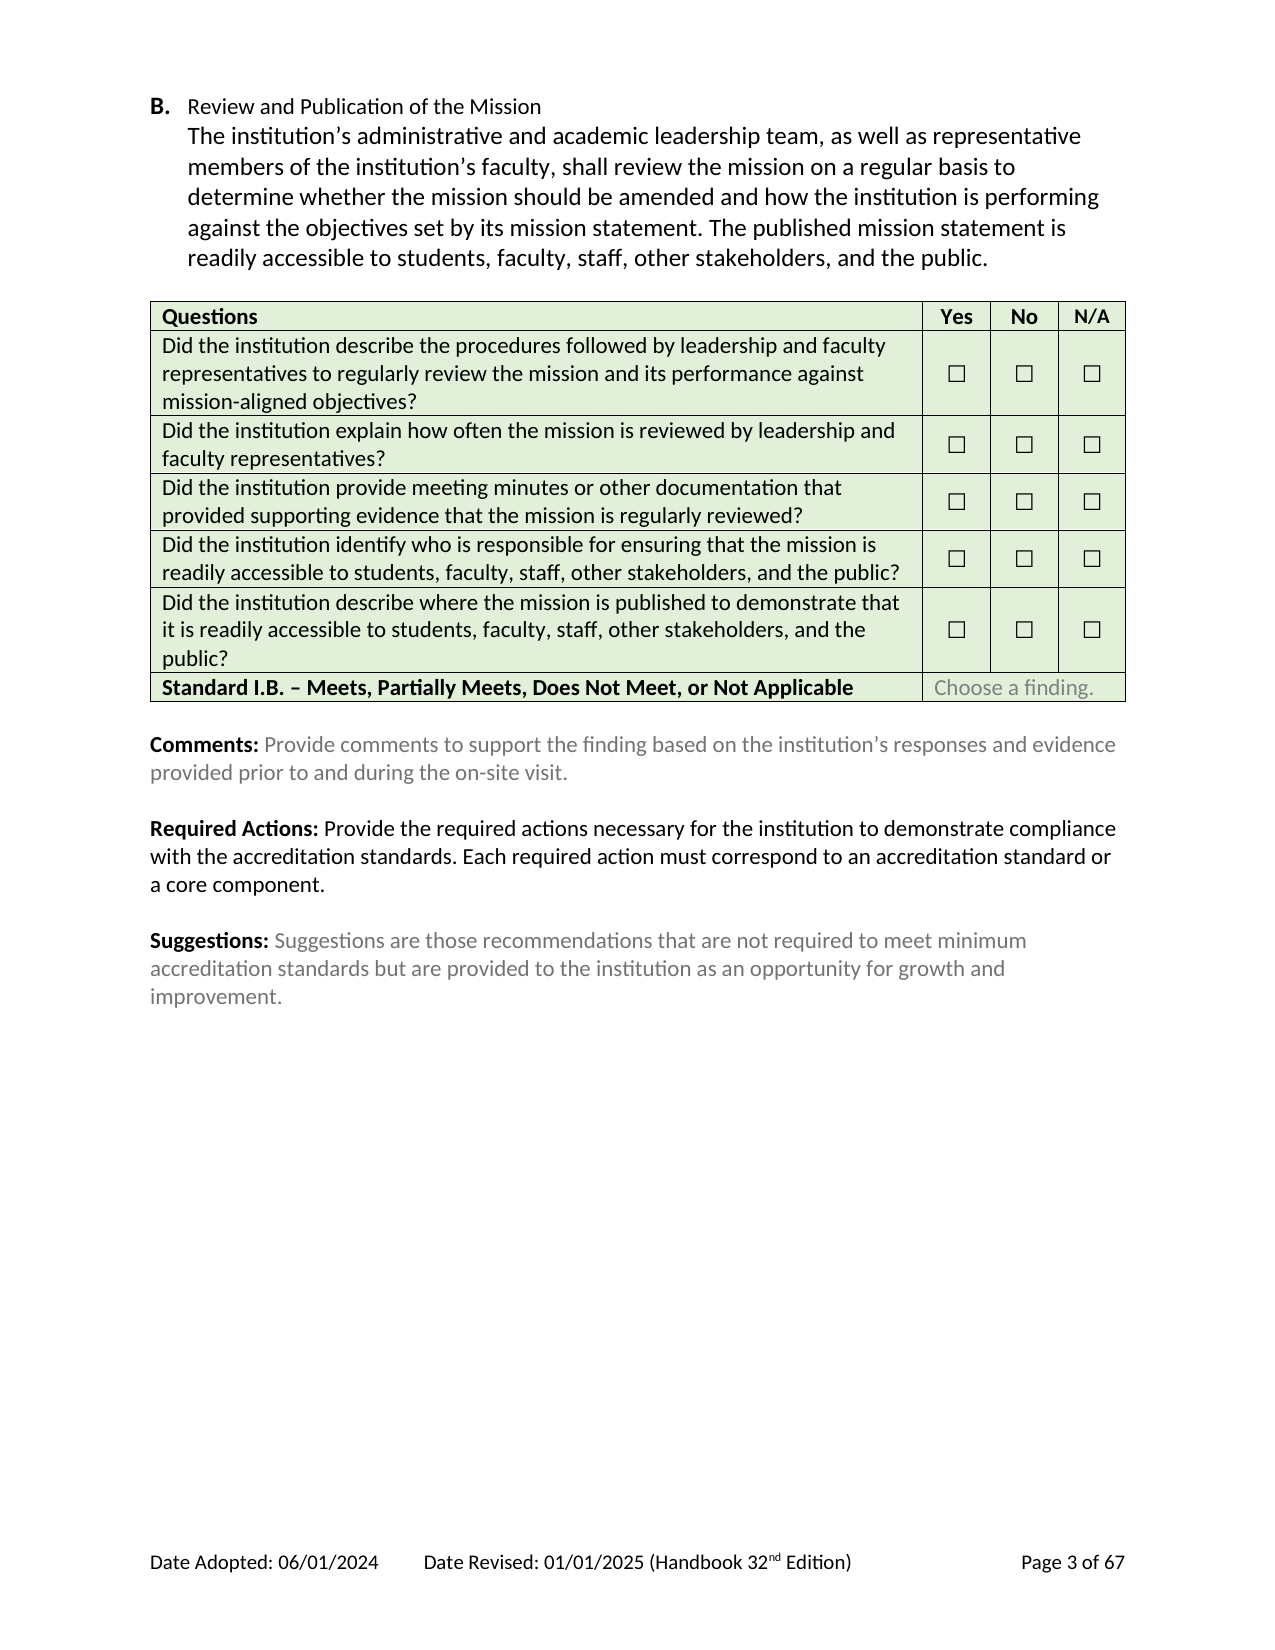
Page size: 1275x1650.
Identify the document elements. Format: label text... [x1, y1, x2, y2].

table_header Questions [151, 302, 922, 330]
table_cell [923, 673, 1125, 701]
text Required Actions: [150, 814, 1125, 898]
table_cell Did the institution describe where the mission is published to demonstrate that it is readily accessible to students, faculty, staff, other stakeholders, and the public? [151, 588, 922, 672]
table_cell Did the institution explain how often the mission is reviewed by leadership and faculty representatives? [151, 416, 922, 472]
table_cell Did the institution identify who is responsible for ensuring that the mission is readily accessible to students, faculty, staff, other stakeholders, and the public? [151, 531, 922, 587]
table_cell Did the institution provide meeting minutes or other documentation that provided supporting evidence that the mission is regularly reviewed? [151, 474, 922, 529]
table_header No [991, 302, 1058, 330]
table_header N/A [1059, 302, 1125, 330]
text Suggestions: [150, 926, 1125, 1010]
table_cell Did the institution describe the procedures followed by leadership and faculty representatives to regularly review the mission and its performance against mission-aligned objectives? [151, 331, 922, 415]
table_header Yes [923, 302, 990, 330]
table_cell Standard I.B. – Meets, Partially Meets, Does Not Meet, or Not Applicable [151, 673, 922, 701]
text Comments: [150, 730, 1125, 786]
